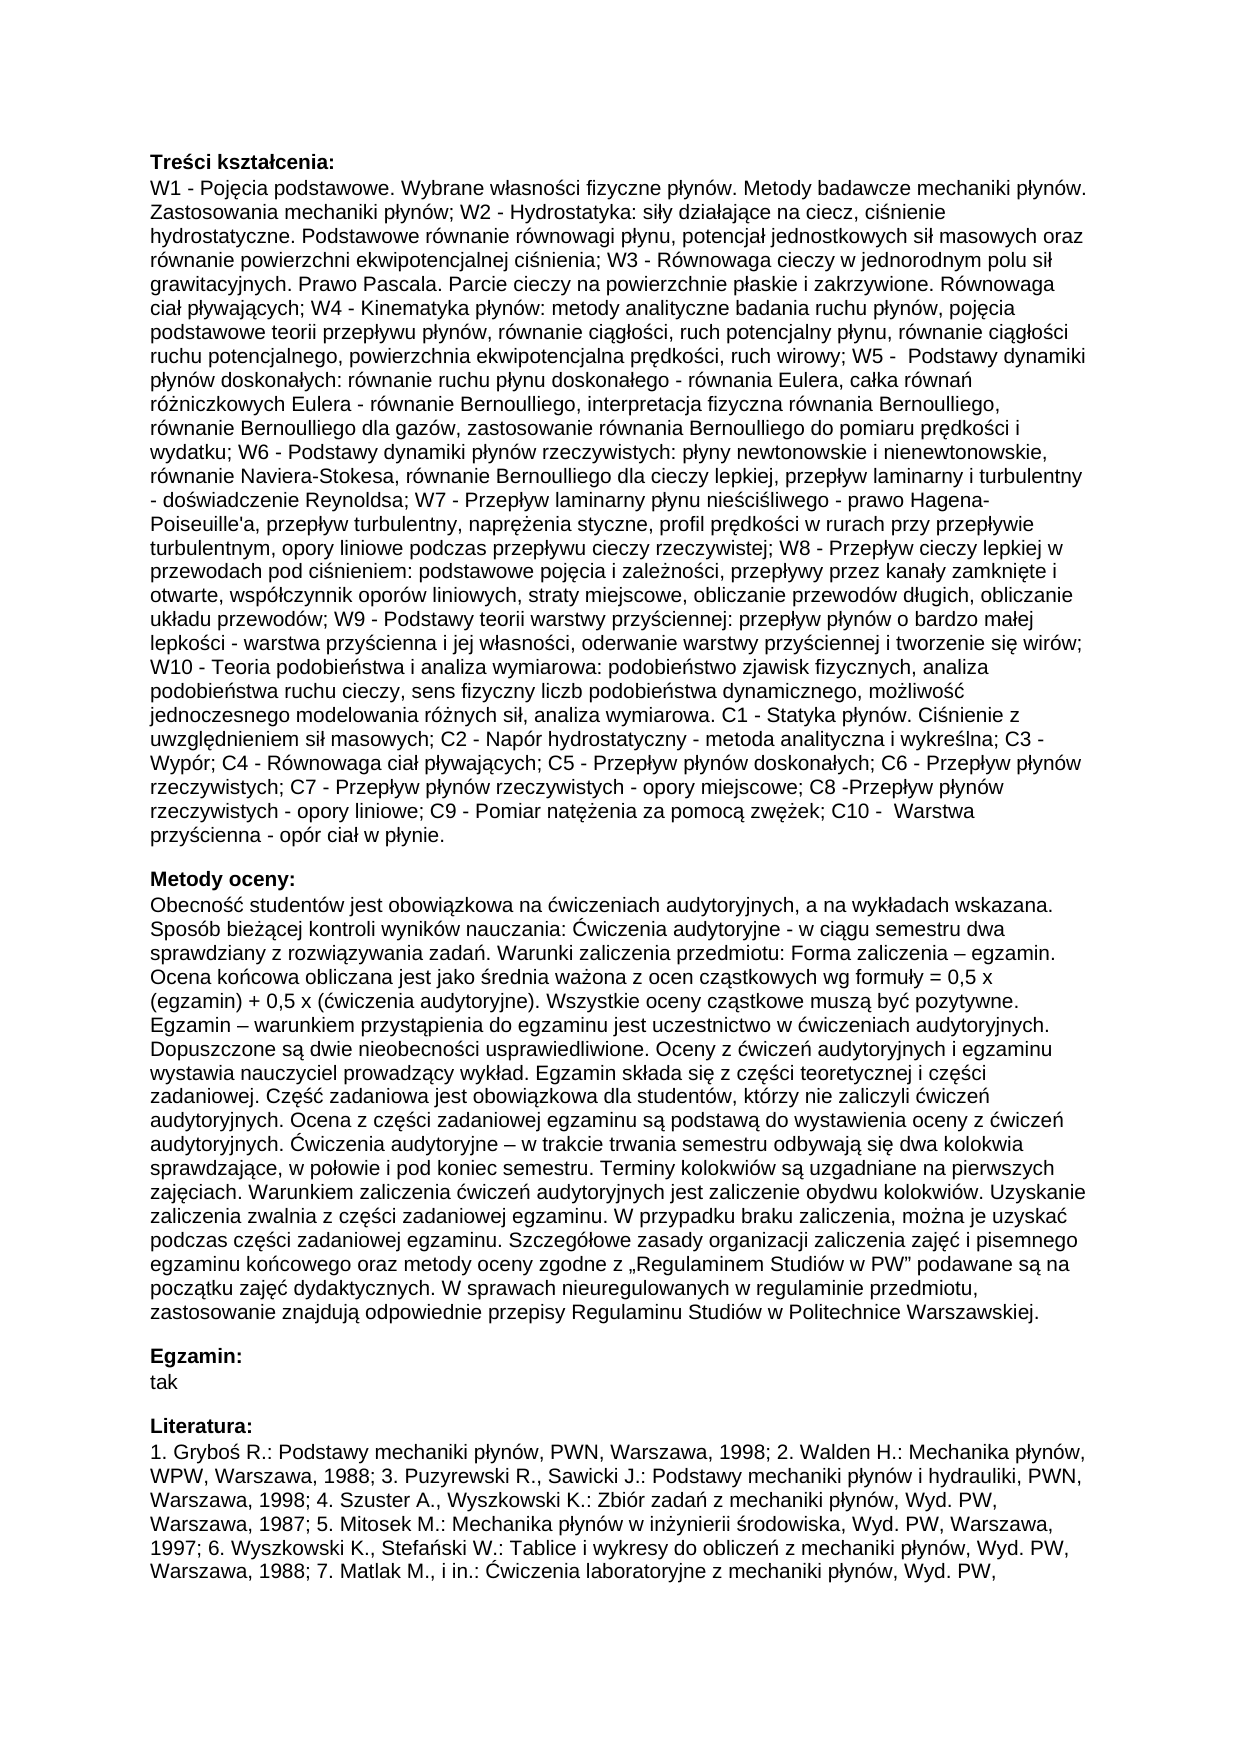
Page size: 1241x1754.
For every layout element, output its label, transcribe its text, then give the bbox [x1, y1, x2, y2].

text W1 - Pojęcia podstawowe. Wybrane własności fizyczne płynów. Metody badawcze mechaniki płynów. Zastosowania mechaniki płynów; W2 - Hydrostatyka: siły działające na ciecz, ciśnienie hydrostatyczne. Podstawowe równanie równowagi płynu, potencjał jednostkowych sił masowych oraz równanie powierzchni ekwipotencjalnej ciśnienia; W3 - Równowaga cieczy w jednorodnym polu sił grawitacyjnych. Prawo Pascala. Parcie cieczy na powierzchnie płaskie i zakrzywione. Równowaga ciał pływających; W4 - Kinematyka płynów: metody analityczne badania ruchu płynów, pojęcia podstawowe teorii przepływu płynów, równanie ciągłości, ruch potencjalny płynu, równanie ciągłości ruchu potencjalnego, powierzchnia ekwipotencjalna prędkości, ruch wirowy; W5 - Podstawy dynamiki płynów doskonałych: równanie ruchu płynu doskonałego - równania Eulera, całka równań różniczkowych Eulera - równanie Bernoulliego, interpretacja fizyczna równania Bernoulliego, równanie Bernoulliego dla gazów, zastosowanie równania Bernoulliego do pomiaru prędkości i wydatku; W6 - Podstawy dynamiki płynów rzeczywistych: płyny newtonowskie i nienewtonowskie, równanie Naviera-Stokesa, równanie Bernoulliego dla cieczy lepkiej, przepływ laminarny i turbulentny - doświadczenie Reynoldsa; W7 - Przepływ laminarny płynu nieściśliwego - prawo Hagena-Poiseuille'a, przepływ turbulentny, naprężenia styczne, profil prędkości w rurach przy przepływie turbulentnym, opory liniowe podczas przepływu cieczy rzeczywistej; W8 - Przepływ cieczy lepkiej w przewodach pod ciśnieniem: podstawowe pojęcia i zależności, przepływy przez kanały zamknięte i otwarte, współczynnik oporów liniowych, straty miejscowe, obliczanie przewodów długich, obliczanie układu przewodów; W9 - Podstawy teorii warstwy przyściennej: przepływ płynów o bardzo małej lepkości - warstwa przyścienna i jej własności, oderwanie warstwy przyściennej i tworzenie się wirów; W10 - Teoria podobieństwa i analiza wymiarowa: podobieństwo zjawisk fizycznych, analiza podobieństwa ruchu cieczy, sens fizyczny liczb podobieństwa dynamicznego, możliwość jednoczesnego modelowania różnych sił, analiza wymiarowa. C1 - Statyka płynów. Ciśnienie z uwzględnieniem sił masowych; C2 - Napór hydrostatyczny - metoda analityczna i wykreślna; C3 - Wypór; C4 - Równowaga ciał pływających; C5 - Przepływ płynów doskonałych; C6 - Przepływ płynów rzeczywistych; C7 - Przepływ płynów rzeczywistych - opory miejscowe; C8 -Przepływ płynów rzeczywistych - opory liniowe; C9 - Pomiar natężenia za pomocą zwężek; C10 - Warstwa przyścienna - opór ciał w płynie. [150, 176, 1090, 847]
text Metody oceny: [150, 867, 1090, 891]
text Obecność studentów jest obowiązkowa na ćwiczeniach audytoryjnych, a na wykładach wskazana. Sposób bieżącej kontroli wyników nauczania: Ćwiczenia audytoryjne - w ciągu semestru dwa sprawdziany z rozwiązywania zadań. Warunki zaliczenia przedmiotu: Forma zaliczenia – egzamin. Ocena końcowa obliczana jest jako średnia ważona z ocen cząstkowych wg formuły = 0,5 x (egzamin) + 0,5 x (ćwiczenia audytoryjne). Wszystkie oceny cząstkowe muszą być pozytywne. Egzamin – warunkiem przystąpienia do egzaminu jest uczestnictwo w ćwiczeniach audytoryjnych. Dopuszczone są dwie nieobecności usprawiedliwione. Oceny z ćwiczeń audytoryjnych i egzaminu wystawia nauczyciel prowadzący wykład. Egzamin składa się z części teoretycznej i części zadaniowej. Część zadaniowa jest obowiązkowa dla studentów, którzy nie zaliczyli ćwiczeń audytoryjnych. Ocena z części zadaniowej egzaminu są podstawą do wystawienia oceny z ćwiczeń audytoryjnych. Ćwiczenia audytoryjne – w trakcie trwania semestru odbywają się dwa kolokwia sprawdzające, w połowie i pod koniec semestru. Terminy kolokwiów są uzgadniane na pierwszych zajęciach. Warunkiem zaliczenia ćwiczeń audytoryjnych jest zaliczenie obydwu kolokwiów. Uzyskanie zaliczenia zwalnia z części zadaniowej egzaminu. W przypadku braku zaliczenia, można je uzyskać podczas części zadaniowej egzaminu. Szczegółowe zasady organizacji zaliczenia zajęć i pisemnego egzaminu końcowego oraz metody oceny zgodne z „Regulaminem Studiów w PW” podawane są na początku zajęć dydaktycznych. W sprawach nieuregulowanych w regulaminie przedmiotu, zastosowanie znajdują odpowiednie przepisy Regulaminu Studiów w Politechnice Warszawskiej. [150, 893, 1090, 1324]
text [150, 1439, 1090, 1583]
text Literatura: [150, 1413, 1090, 1437]
text tak [150, 1370, 1090, 1394]
text Egzamin: [150, 1344, 1090, 1368]
text Treści kształcenia: [150, 150, 1090, 174]
